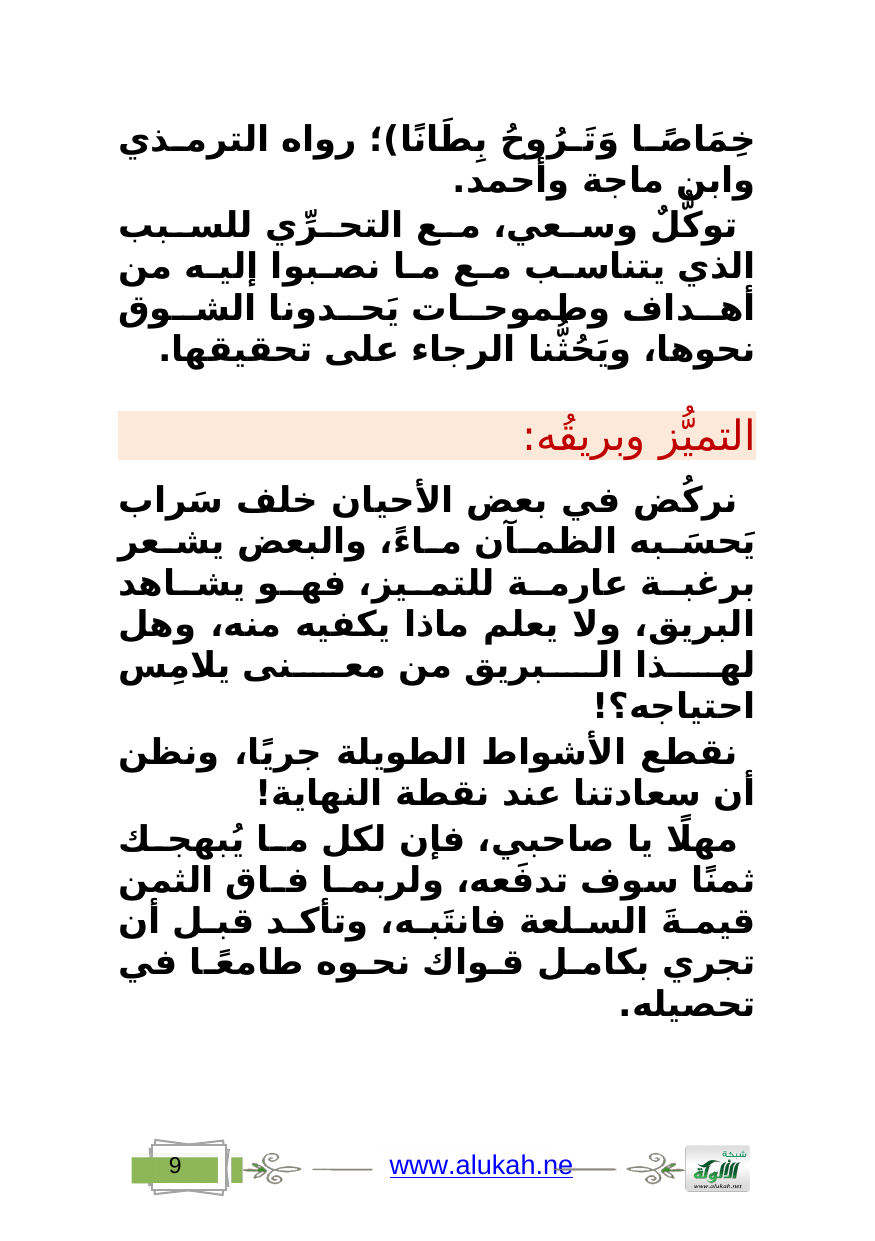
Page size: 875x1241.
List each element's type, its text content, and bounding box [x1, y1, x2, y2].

subtitle التميُّز وبريقُه: [118, 411, 756, 460]
text نركُض في بعض الأحيان خلف سَراب يَحسَبه الظمآن ماءً، والبعض يشعر برغبة عارمة للتميز، فهو يشاهد البريق، ولا يعلم ماذا يكفيه منه، وهل لهذا البريق من معنى يلامِس احتياجه؟! [118, 480, 756, 727]
picture [130, 1143, 753, 1197]
text توكُّلٌ وسعي، مع التحرِّي للسبب الذي يتناسب مع ما نصبوا إليه من أهداف وطموحات يَحدونا الشوق نحوها، ويَحُثُّنا الرجاء على تحقيقها. [118, 205, 756, 370]
text مهلًا يا صاحبي، فإن لكل ما يُبهجك ثمنًا سوف تدفَعه، ولربما فاق الثمن قيمةَ السلعة فانتَبه، وتأكد قبل أن تجري بكامل قواك نحوه طامعًا في تحصيله. [118, 818, 756, 1024]
text نقطع الأشواط الطويلة جريًا، ونظن أن سعادتنا عند نقطة النهاية! [118, 731, 756, 814]
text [118, 118, 756, 201]
